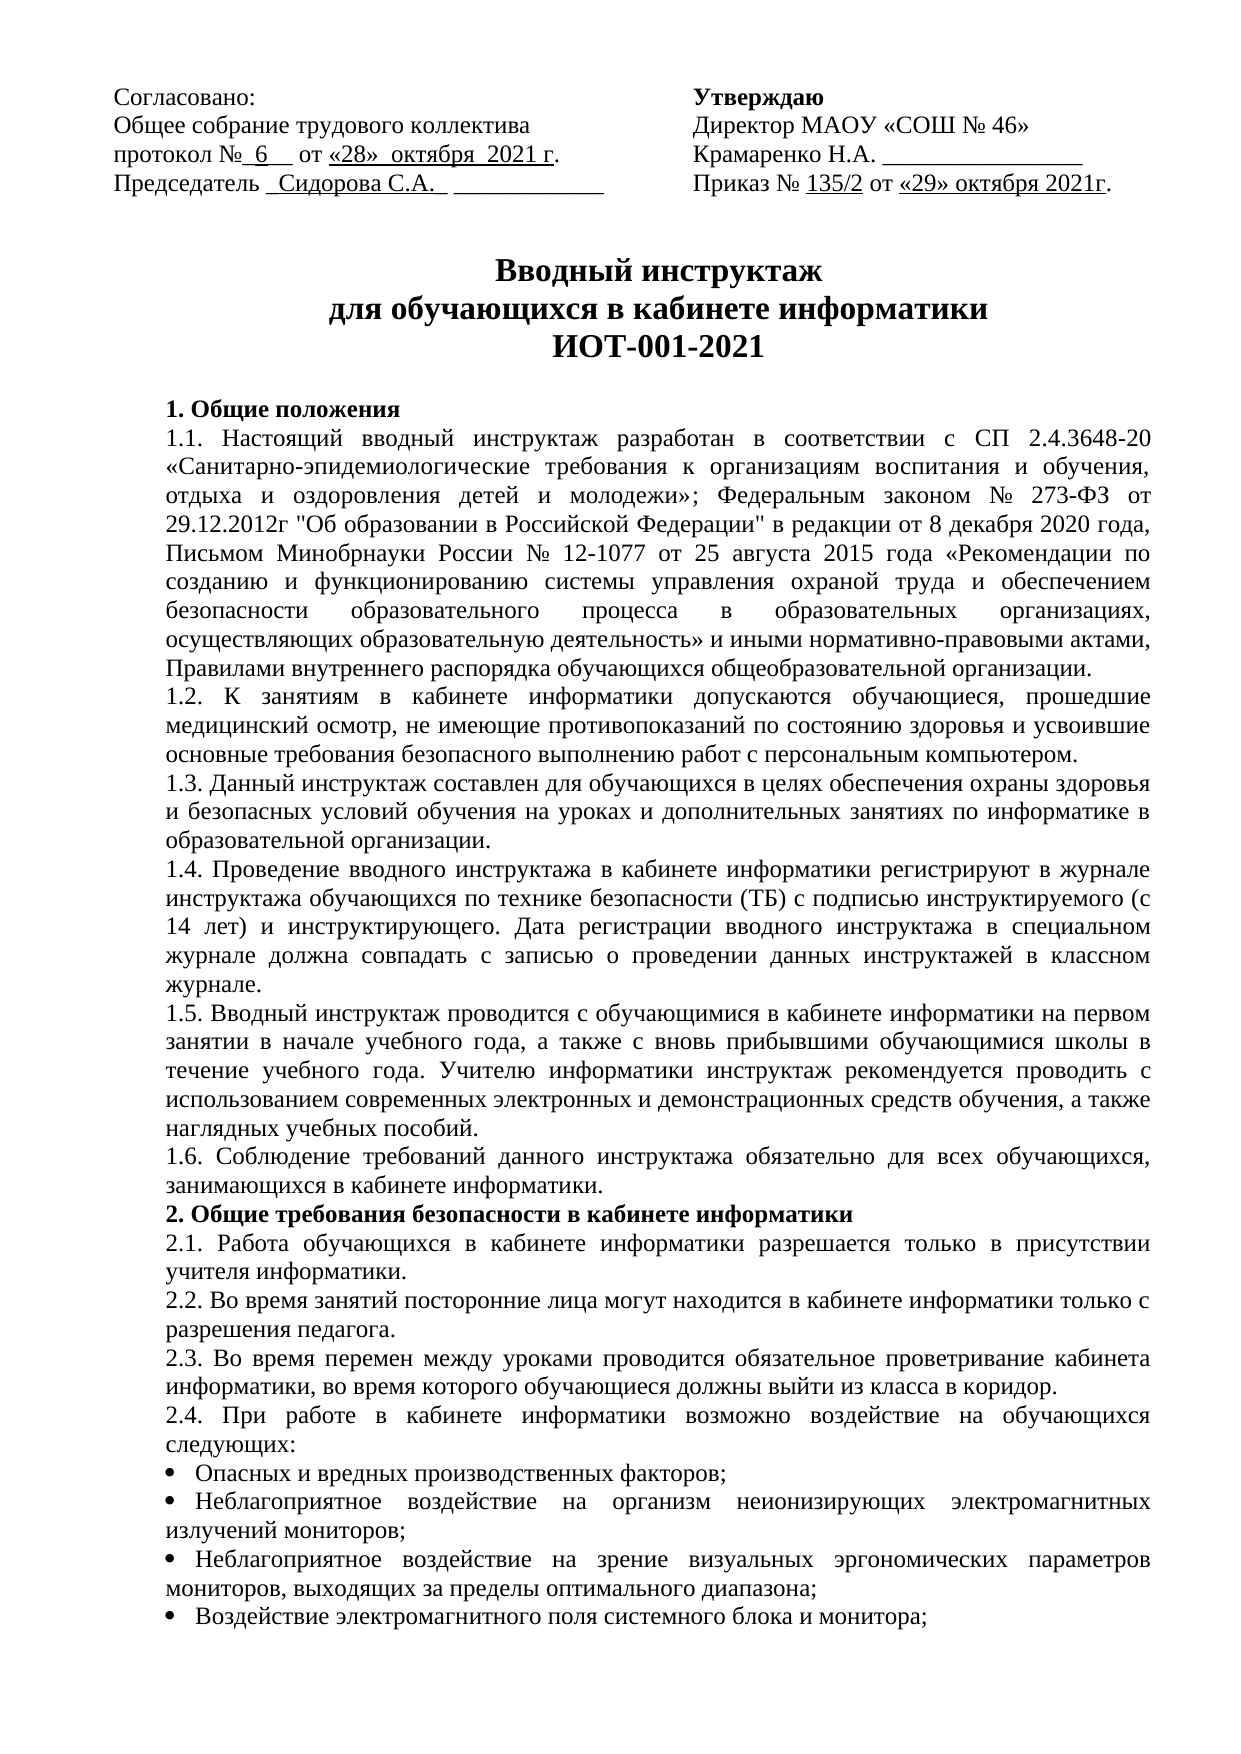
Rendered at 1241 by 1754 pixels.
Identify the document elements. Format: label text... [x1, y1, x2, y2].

text 2.1. Работа обучающихся в кабинете информатики разрешается только в присутствии учителя информатики. [165, 1228, 1152, 1285]
text 1.5. Вводный инструктаж проводится с обучающимися в кабинете информатики на первом занятии в начале учебного года, а также с вновь прибывшими обучающимися школы в течение учебного года. Учителю информатики инструктаж рекомендуется проводить с использованием современных электронных и демонстрационных средств обучения, а также наглядных учебных пособий. [165, 998, 1152, 1141]
text 1.6. Соблюдение требований данного инструктажа обязательно для всех обучающихся, занимающихся в кабинете информатики. [165, 1141, 1152, 1199]
text 2.2. Во время занятий посторонние лица могут находится в кабинете информатики только с разрешения педагога. [165, 1285, 1152, 1343]
text ИОТ-001-2021 [165, 327, 1152, 365]
list Неблагоприятное воздействие на зрение визуальных эргономических параметров мониторов, выходящих за пределы оптимального диапазона; [165, 1544, 1152, 1601]
text 1.4. Проведение вводного инструктажа в кабинете информатики регистрируют в журнале инструктажа обучающихся по технике безопасности (ТБ) с подписью инструктируемого (с 14 лет) и инструктирующего. Дата регистрации вводного инструктажа в специальном журнале должна совпадать с записью о проведении данных инструктажей в классном журнале. [165, 854, 1152, 998]
text 1.1. Настоящий вводный инструктаж разработан в соответствии с СП 2.4.3648-20 «Санитарно-эпидемиологические требования к организациям воспитания и обучения, отдыха и оздоровления детей и молодежи»; Федеральным законом № 273-ФЗ от 29.12.2012г "Об образовании в Российской Федерации" в редакции от 8 декабря 2020 года, Письмом Минобрнауки России № 12-1077 от 25 августа 2015 года «Рекомендации по созданию и функционированию системы управления охраной труда и обеспечением безопасности образовательного процесса в образовательных организациях, осуществляющих образовательную деятельность» и иными нормативно-правовыми актами, Правилами внутреннего распорядка обучающихся общеобразовательной организации. [165, 423, 1152, 681]
text 1.3. Данный инструктаж составлен для обучающихся в целях обеспечения охраны здоровья и безопасных условий обучения на уроках и дополнительных занятиях по информатике в образовательной организации. [165, 768, 1152, 854]
list Неблагоприятное воздействие на организм неионизирующих электромагнитных излучений мониторов; [165, 1486, 1152, 1544]
list Опасных и вредных производственных факторов; [165, 1458, 1152, 1486]
text для обучающихся в кабинете информатики [165, 288, 1152, 327]
text 1.2. К занятиям в кабинете информатики допускаются обучающиеся, прошедшие медицинский осмотр, не имеющие противопоказаний по состоянию здоровья и усвоившие основные требования безопасного выполнению работ с персональным компьютером. [165, 681, 1152, 768]
text 1. Общие положения [165, 394, 1152, 423]
list Воздействие электромагнитного поля системного блока и монитора; [165, 1601, 1152, 1630]
text 2.3. Во время перемен между уроками проводится обязательное проветривание кабинета информатики, во время которого обучающиеся должны выйти из класса в коридор. [165, 1343, 1152, 1400]
text 2.4. При работе в кабинете информатики возможно воздействие на обучающихся следующих: [165, 1400, 1152, 1458]
text Вводный инструктаж [165, 250, 1152, 288]
text 2. Общие требования безопасности в кабинете информатики [165, 1199, 1152, 1228]
